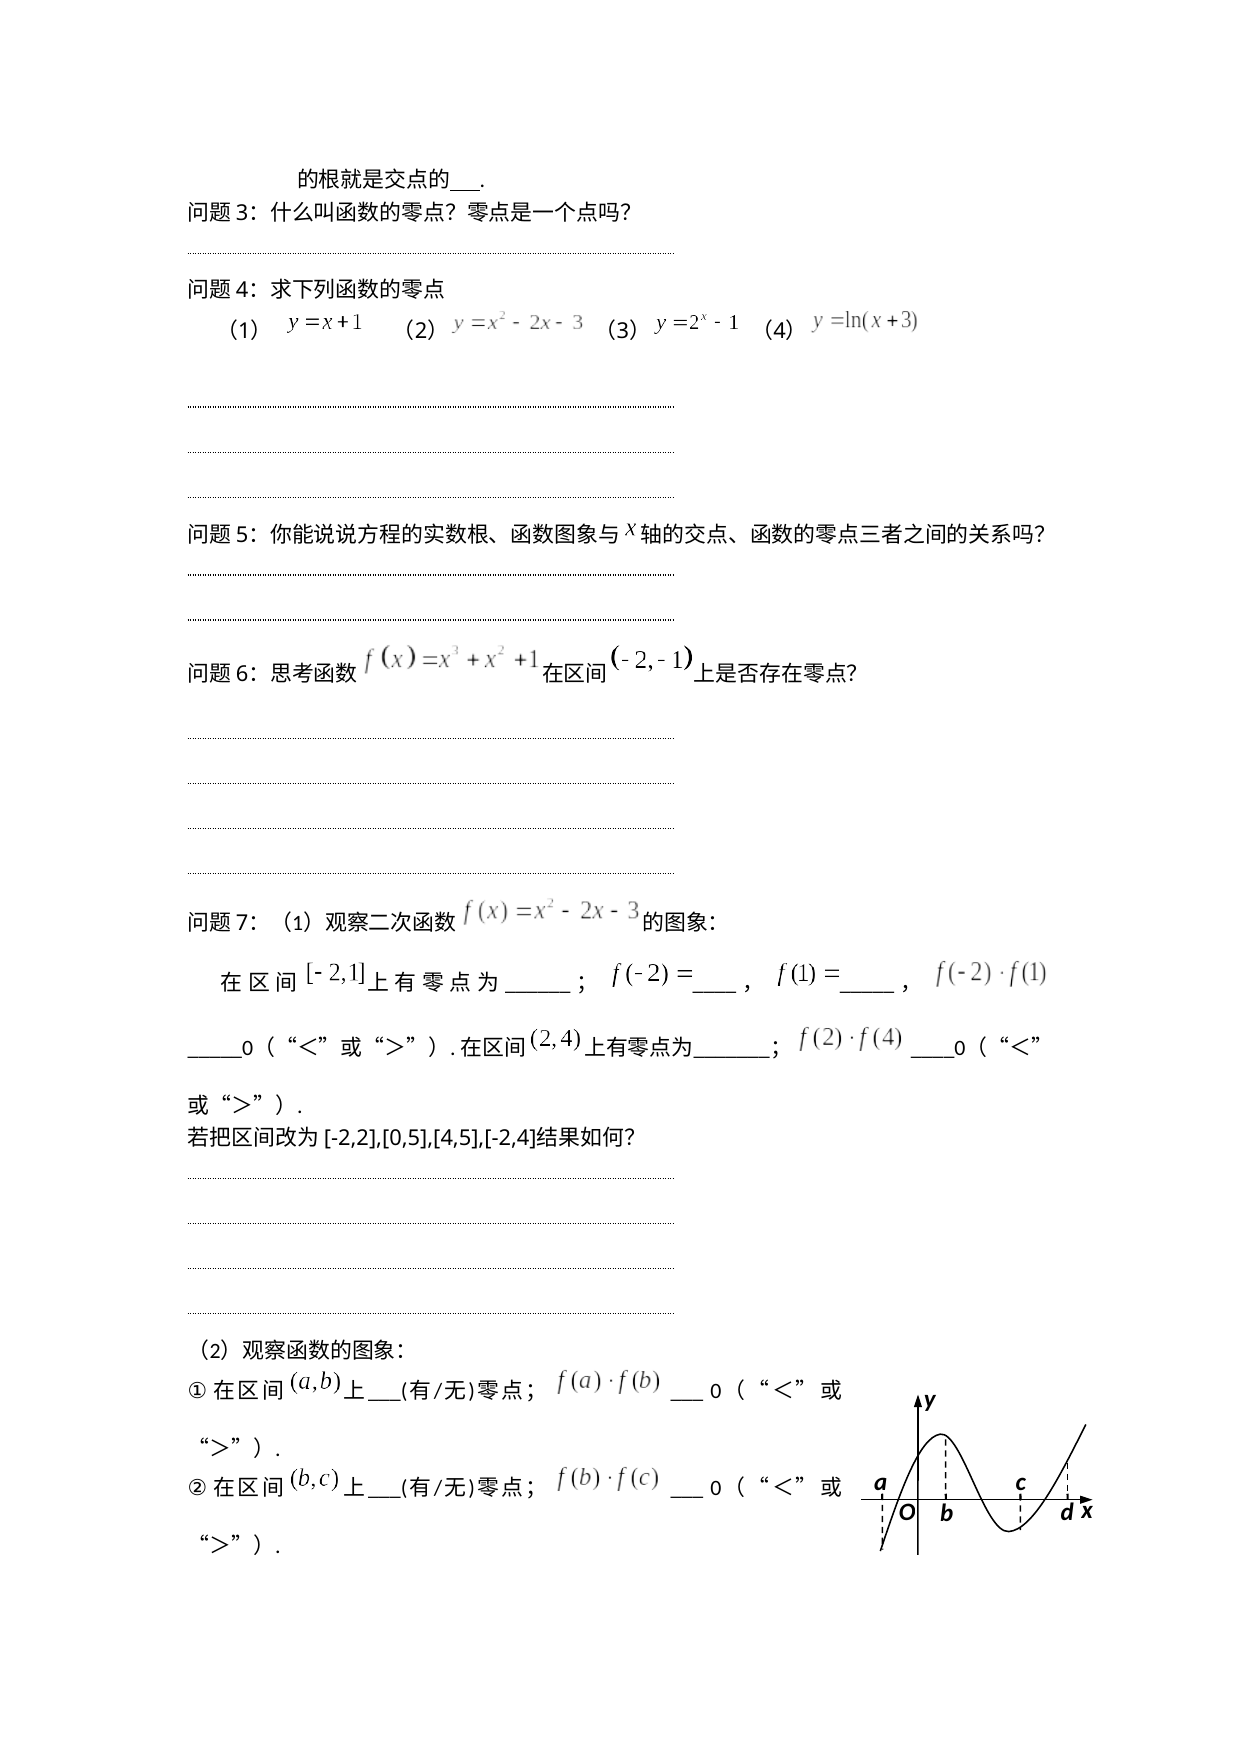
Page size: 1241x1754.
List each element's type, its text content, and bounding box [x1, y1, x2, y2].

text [187, 162, 1053, 194]
text 问题3：什么叫函数的零点？零点是一个点吗？ [187, 194, 1053, 227]
text （2）观察函数的图象： [187, 1333, 1053, 1365]
text （1） （2） （3） （4） [187, 304, 1053, 369]
text 问题4：求下列函数的零点 [187, 272, 1053, 304]
text 问题6：思考函数在区间上是否存在零点？ [187, 639, 1053, 704]
text 问题5：你能说说方程的实数根、函数图象与轴的交点、函数的零点三者之间的关系吗？ [187, 516, 1053, 549]
text ①在区间上___(有/无)零点； ___ 0（“＜”或“＞”）. [187, 1365, 1053, 1463]
text 若把区间改为 [-2,2],[0,5],[4,5],[-2,4]结果如何？ [187, 1120, 1053, 1152]
text ②在区间上___(有/无)零点； ___ 0（“＜”或“＞”）. [187, 1463, 1053, 1560]
text 问题7：（1）观察二次函数的图象： [187, 892, 1053, 957]
text 在区间上有零点为______；____，_____， _____0（“＜”或“＞”）. 在区间上有零点为_______； ____0（“＜”或“＞”）. [187, 957, 1053, 1120]
